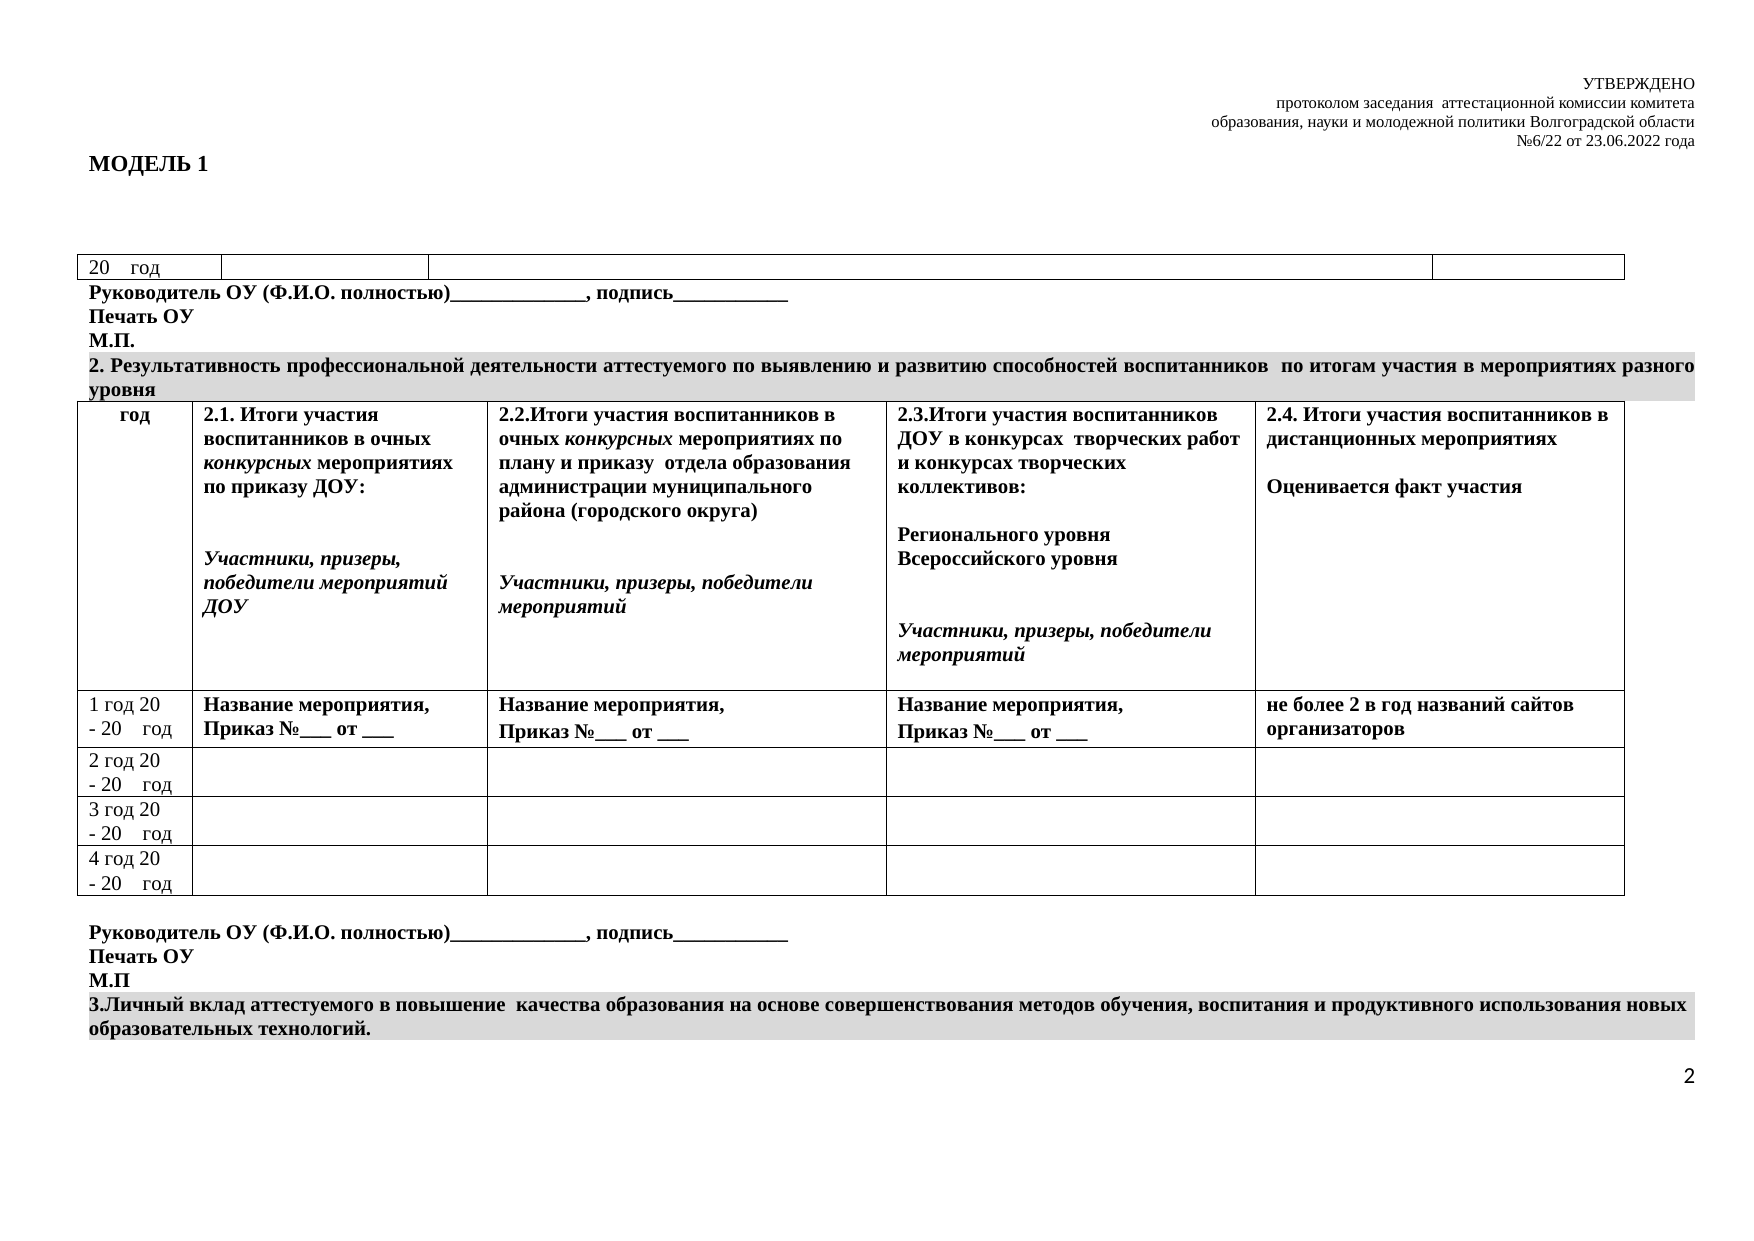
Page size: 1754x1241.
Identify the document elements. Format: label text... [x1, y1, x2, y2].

table_cell [887, 846, 1255, 894]
text Печать ОУ [89, 304, 1695, 328]
table_cell [193, 846, 487, 894]
table_cell [1256, 748, 1624, 796]
list 3.Личный вклад аттестуемого в повышение качества образования на основе совершенствования методов обучения, воспитания и продуктивного использования новых образовательных технологий. [89, 992, 1695, 1040]
table_cell [887, 748, 1255, 796]
table_cell [488, 846, 886, 894]
table_cell [193, 797, 487, 845]
table_header год [78, 402, 192, 690]
text М.П [89, 968, 1695, 992]
table_cell Название мероприятия, Приказ №___ от ___ [488, 691, 886, 747]
table_cell Название мероприятия, Приказ №___ от ___ [887, 691, 1255, 747]
table_cell [488, 797, 886, 845]
table_cell [1256, 846, 1624, 894]
table_cell 4 год 20 - 20 год [78, 846, 192, 894]
table_cell [222, 255, 428, 279]
text Руководитель ОУ (Ф.И.О. полностью)_____________, подпись___________ [89, 919, 1695, 944]
text Руководитель ОУ (Ф.И.О. полностью)_____________, подпись___________ [89, 280, 1695, 304]
table_cell 5 год 20 - 20 год [78, 255, 221, 279]
table_cell [193, 748, 487, 796]
table_cell [1256, 797, 1624, 845]
table_header 2.2.Итоги участия воспитанников в очных конкурсных мероприятиях по плану и приказу отдела образования администрации муниципального района (городского округа) Участники, призеры, победители мероприятий [488, 402, 886, 690]
table_cell 3 год 20 - 20 год [78, 797, 192, 845]
table_cell [488, 748, 886, 796]
table_cell [1433, 255, 1624, 279]
table_header 2.4. Итоги участия воспитанников в дистанционных мероприятиях Оценивается факт участия [1256, 402, 1624, 690]
table_cell [887, 797, 1255, 845]
table_cell 1 год 20 - 20 год [78, 691, 192, 747]
table_cell [429, 255, 1432, 279]
table_cell не более 2 в год названий сайтов организаторов [1256, 691, 1624, 747]
table_header 2.1. Итоги участия воспитанников в очных конкурсных мероприятиях по приказу ДОУ: Участники, призеры, победители мероприятий ДОУ [193, 402, 487, 690]
text М.П. [89, 328, 1695, 352]
text Печать ОУ [89, 944, 1695, 968]
table_header 2.3.Итоги участия воспитанников ДОУ в конкурсах творческих работ и конкурсах творческих коллективов: Регионального уровня Всероссийского уровня Участники, призеры, победители мероприятий [887, 402, 1255, 690]
table_cell Название мероприятия, Приказ №___ от ___ [193, 691, 487, 747]
text 2. Результативность профессиональной деятельности аттестуемого по выявлению и развитию способностей воспитанников по итогам участия в мероприятиях разного уровня [89, 352, 1695, 401]
table_cell 2 год 20 - 20 год [78, 748, 192, 796]
